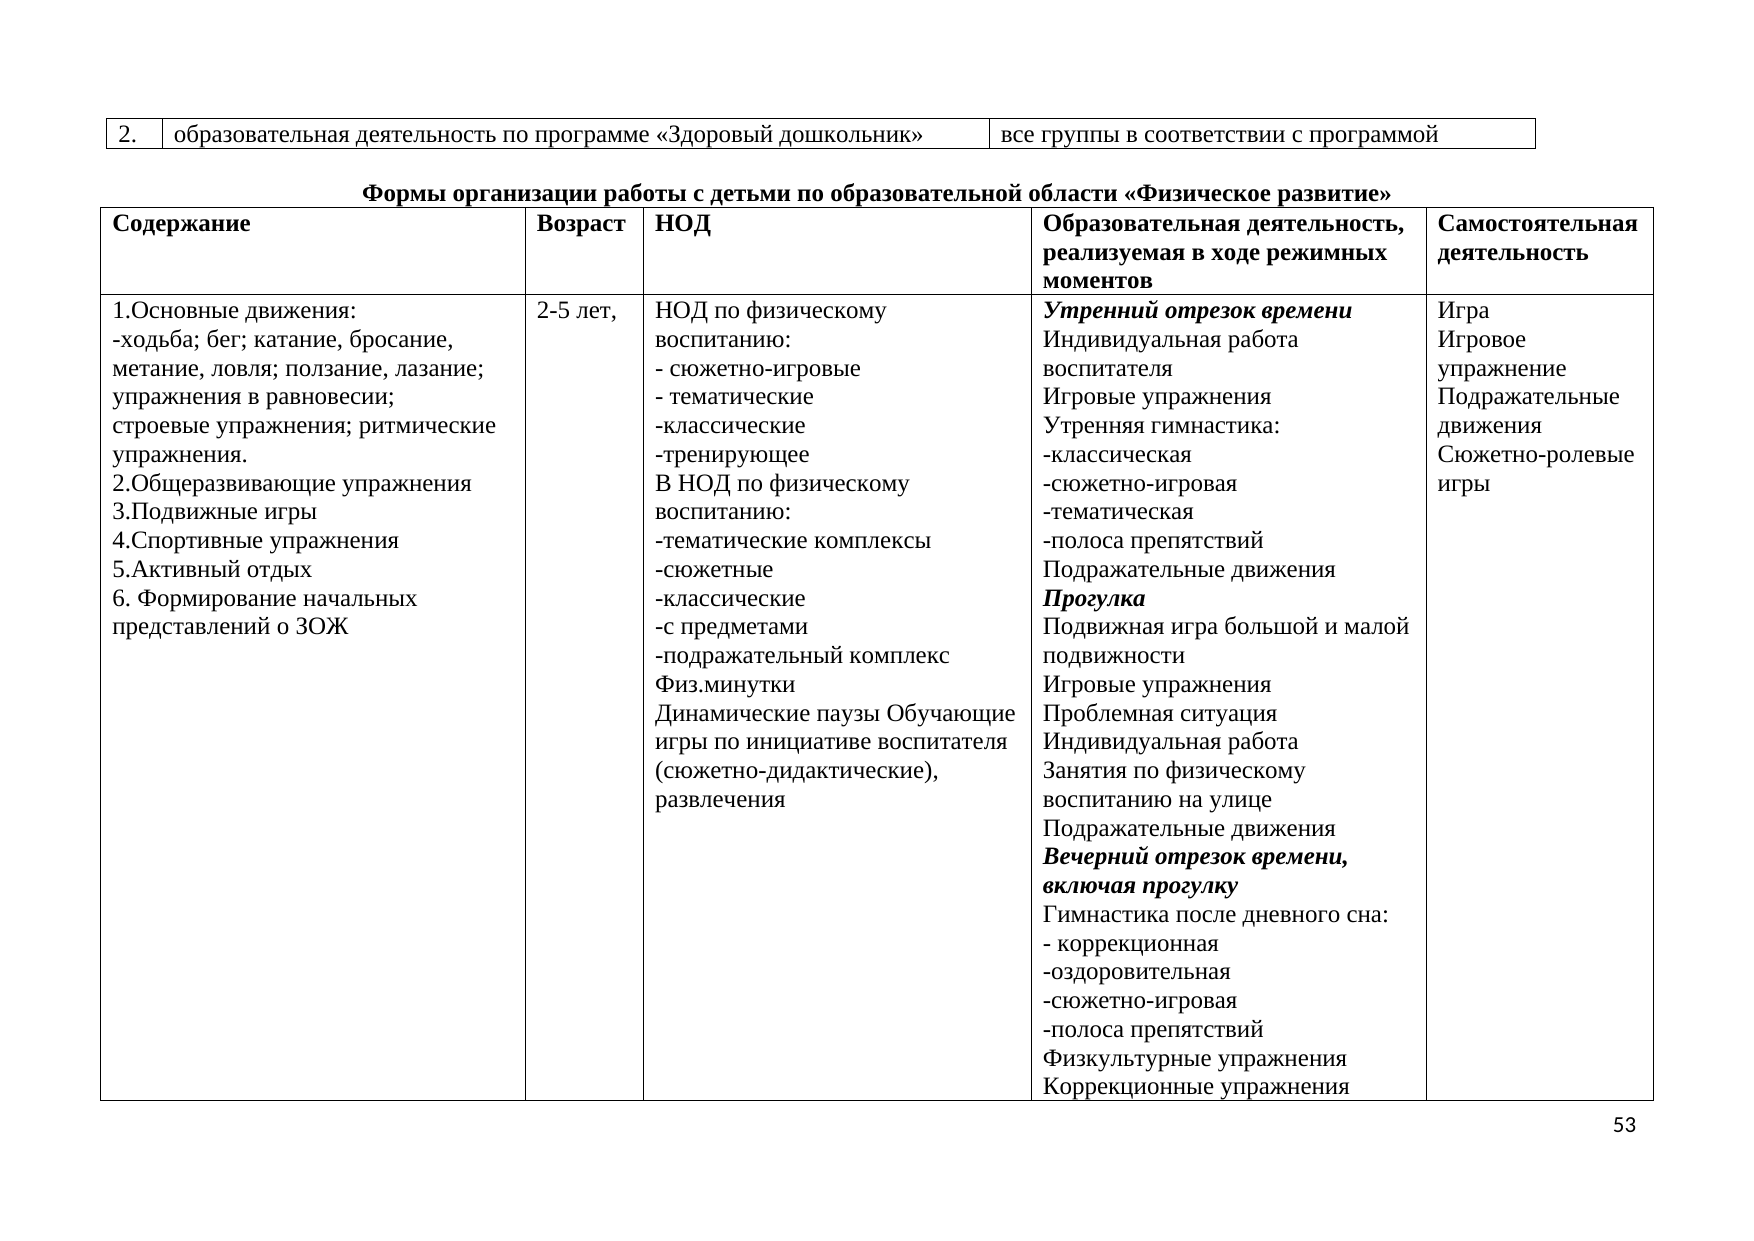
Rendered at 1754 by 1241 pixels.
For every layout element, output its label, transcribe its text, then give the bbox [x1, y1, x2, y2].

table_cell 2. [107, 119, 162, 148]
text Формы организации работы с детьми по образовательной области «Физическое развитие» [118, 178, 1636, 207]
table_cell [101, 295, 525, 1100]
table_cell образовательная деятельность по программе «Здоровый дошкольник» [163, 119, 989, 148]
table_header НОД [644, 208, 1031, 294]
table_cell 2-5 лет, [526, 295, 643, 1100]
table_header Образовательная деятельность, реализуемая в ходе режимных моментов [1032, 208, 1426, 294]
table_header Самостоятельная деятельность [1427, 208, 1653, 294]
table_header Возраст [526, 208, 643, 294]
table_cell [644, 295, 1031, 1100]
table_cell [1427, 295, 1653, 1100]
table_header Содержание [101, 208, 525, 294]
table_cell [1032, 295, 1426, 1100]
table_cell все группы в соответствии с программой [990, 119, 1535, 148]
